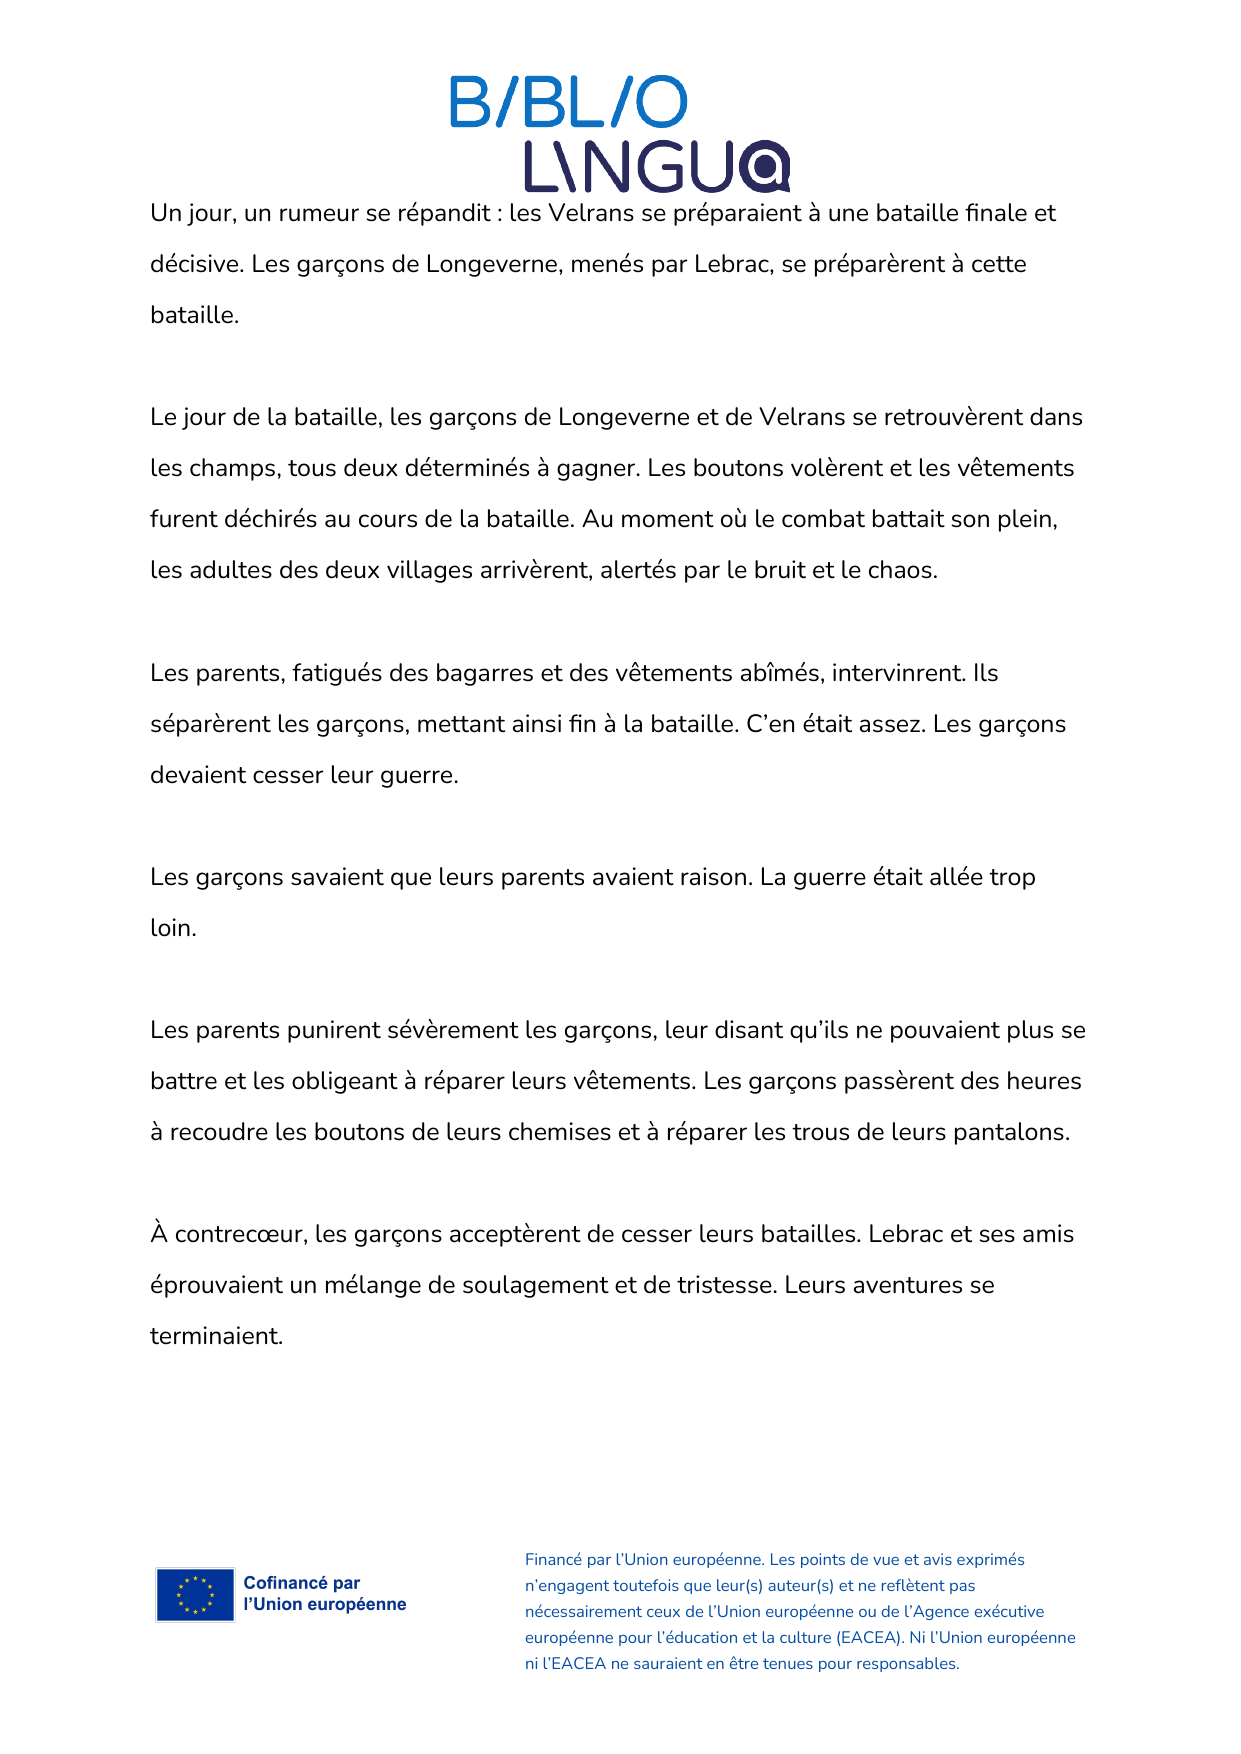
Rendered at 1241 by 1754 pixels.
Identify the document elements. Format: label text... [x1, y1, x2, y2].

text Les garçons savaient que leurs parents avaient raison. La guerre était allée trop loin. [150, 860, 1090, 945]
text Un jour, un rumeur se répandit : les Velrans se préparaient à une bataille finale et décisive. Les garçons de Longeverne, menés par Lebrac, se préparèrent à cette bataille. [150, 196, 1090, 332]
picture [450, 75, 790, 193]
text Les parents punirent sévèrement les garçons, leur disant qu’ils ne pouvaient plus se battre et les obligeant à réparer leurs vêtements. Les garçons passèrent des heures à recoudre les boutons de leurs chemises et à réparer les trous de leurs pantalons. [150, 1013, 1090, 1149]
text Les parents, fatigués des bagarres et des vêtements abîmés, intervinrent. Ils séparèrent les garçons, mettant ainsi fin à la bataille. C’en était assez. Les garçons devaient cesser leur guerre. [150, 656, 1090, 792]
text À contrecœur, les garçons acceptèrent de cesser leurs batailles. Lebrac et ses amis éprouvaient un mélange de soulagement et de tristesse. Leurs aventures se terminaient. [150, 1217, 1090, 1353]
picture [153, 1567, 417, 1623]
text Le jour de la bataille, les garçons de Longeverne et de Velrans se retrouvèrent dans les champs, tous deux déterminés à gagner. Les boutons volèrent et les vêtements furent déchirés au cours de la bataille. Au moment où le combat battait son plein, les adultes des deux villages arrivèrent, alertés par le bruit et le chaos. [150, 401, 1090, 588]
